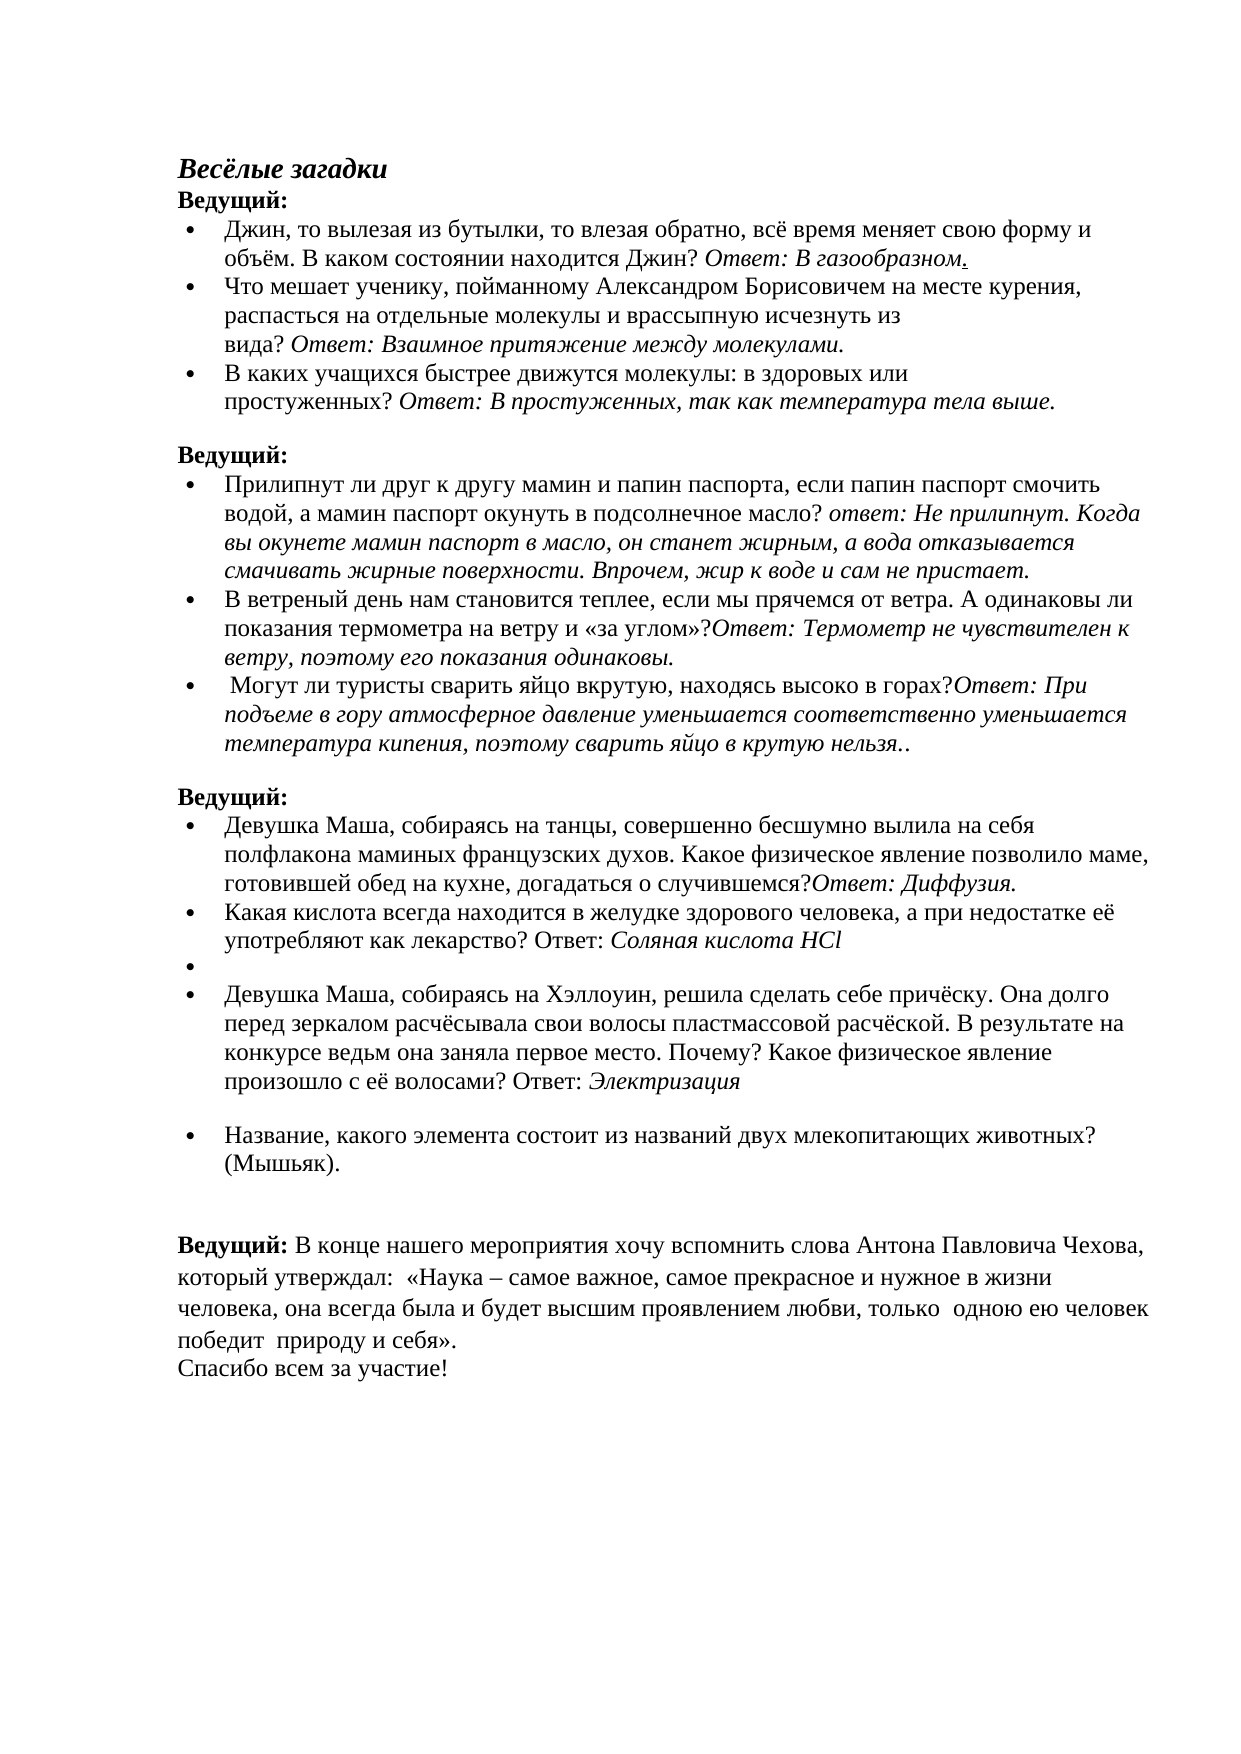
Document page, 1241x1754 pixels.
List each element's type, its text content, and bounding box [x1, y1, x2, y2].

list Какая кислота всегда находится в желудке здорового человека, а при недостатке её употребляют как лекарство? Ответ: Соляная кислота НСl [187, 897, 1152, 954]
list Могут ли туристы сварить яйцо вкрутую, находясь высоко в горах?Ответ: При подъеме в гору атмосферное давление уменьшается соответственно уменьшается температура кипения, поэтому сварить яйцо в крутую нельзя.. [187, 670, 1152, 757]
list Девушка Маша, собираясь на танцы, совершенно бесшумно вылила на себя полфлакона маминых французских духов. Какое физическое явление позволило маме, готовившей обед на кухне, догадаться о случившемся?Ответ: Диффузия. [187, 811, 1152, 897]
text Ведущий: [177, 440, 1152, 469]
list Джин, то вылезая из бутылки, то влезая обратно, всё время меняет свою форму и объём. В каком состоянии находится Джин? Ответ: В газообразном. [187, 214, 1152, 271]
list Прилипнут ли друг к другу мамин и папин паспорта, если папин паспорт смочить водой, а мамин паспорт окунуть в подсолнечное масло? ответ: Не прилипнут. Когда вы окунете мамин паспорт в масло, он станет жирным, а вода отказывается смачивать жирные поверхности. Впрочем, жир к воде и сам не пристает. [187, 469, 1152, 584]
list В каких учащихся быстрее движутся молекулы: в здоровых или простуженных? Ответ: В простуженных, так как температура тела выше. [187, 358, 1152, 415]
list Название, какого элемента состоит из названий двух млекопитающих животных? (Мышьяк). [187, 1120, 1152, 1177]
list Что мешает ученику, пойманному Александром Борисовичем на месте курения, распасться на отдельные молекулы и врассыпную исчезнуть из вида? Ответ: Взаимное притяжение между молекулами. [187, 271, 1152, 358]
list Девушка Маша, собираясь на Хэллоуин, решила сделать себе причёску. Она долго перед зеркалом расчёсывала свои волосы пластмассовой расчёской. В результате на конкурсе ведьм она заняла первое место. Почему? Какое физическое явление произошло с её волосами? Ответ: Электризация [187, 979, 1152, 1094]
text Ведущий: [177, 185, 1152, 214]
text Ведущий: [177, 782, 1152, 811]
list В ветреный день нам становится теплее, если мы прячемся от ветра. А одинаковы ли показания термометра на ветру и «за углом»?Ответ: Термометр не чувствителен к ветру, поэтому его показания одинаковы. [187, 584, 1152, 670]
text Весёлые загадки [177, 152, 1152, 185]
text Спасибо всем за участие! [177, 1353, 1152, 1382]
text Ведущий: В конце нашего мероприятия хочу вспомнить слова Антона Павловича Чехова, который утверждал: «Наука – самое важное, самое прекрасное и нужное в жизни человека, она всегда была и будет высшим проявлением любви, только одною ею человек победит природу и себя». [177, 1228, 1152, 1353]
